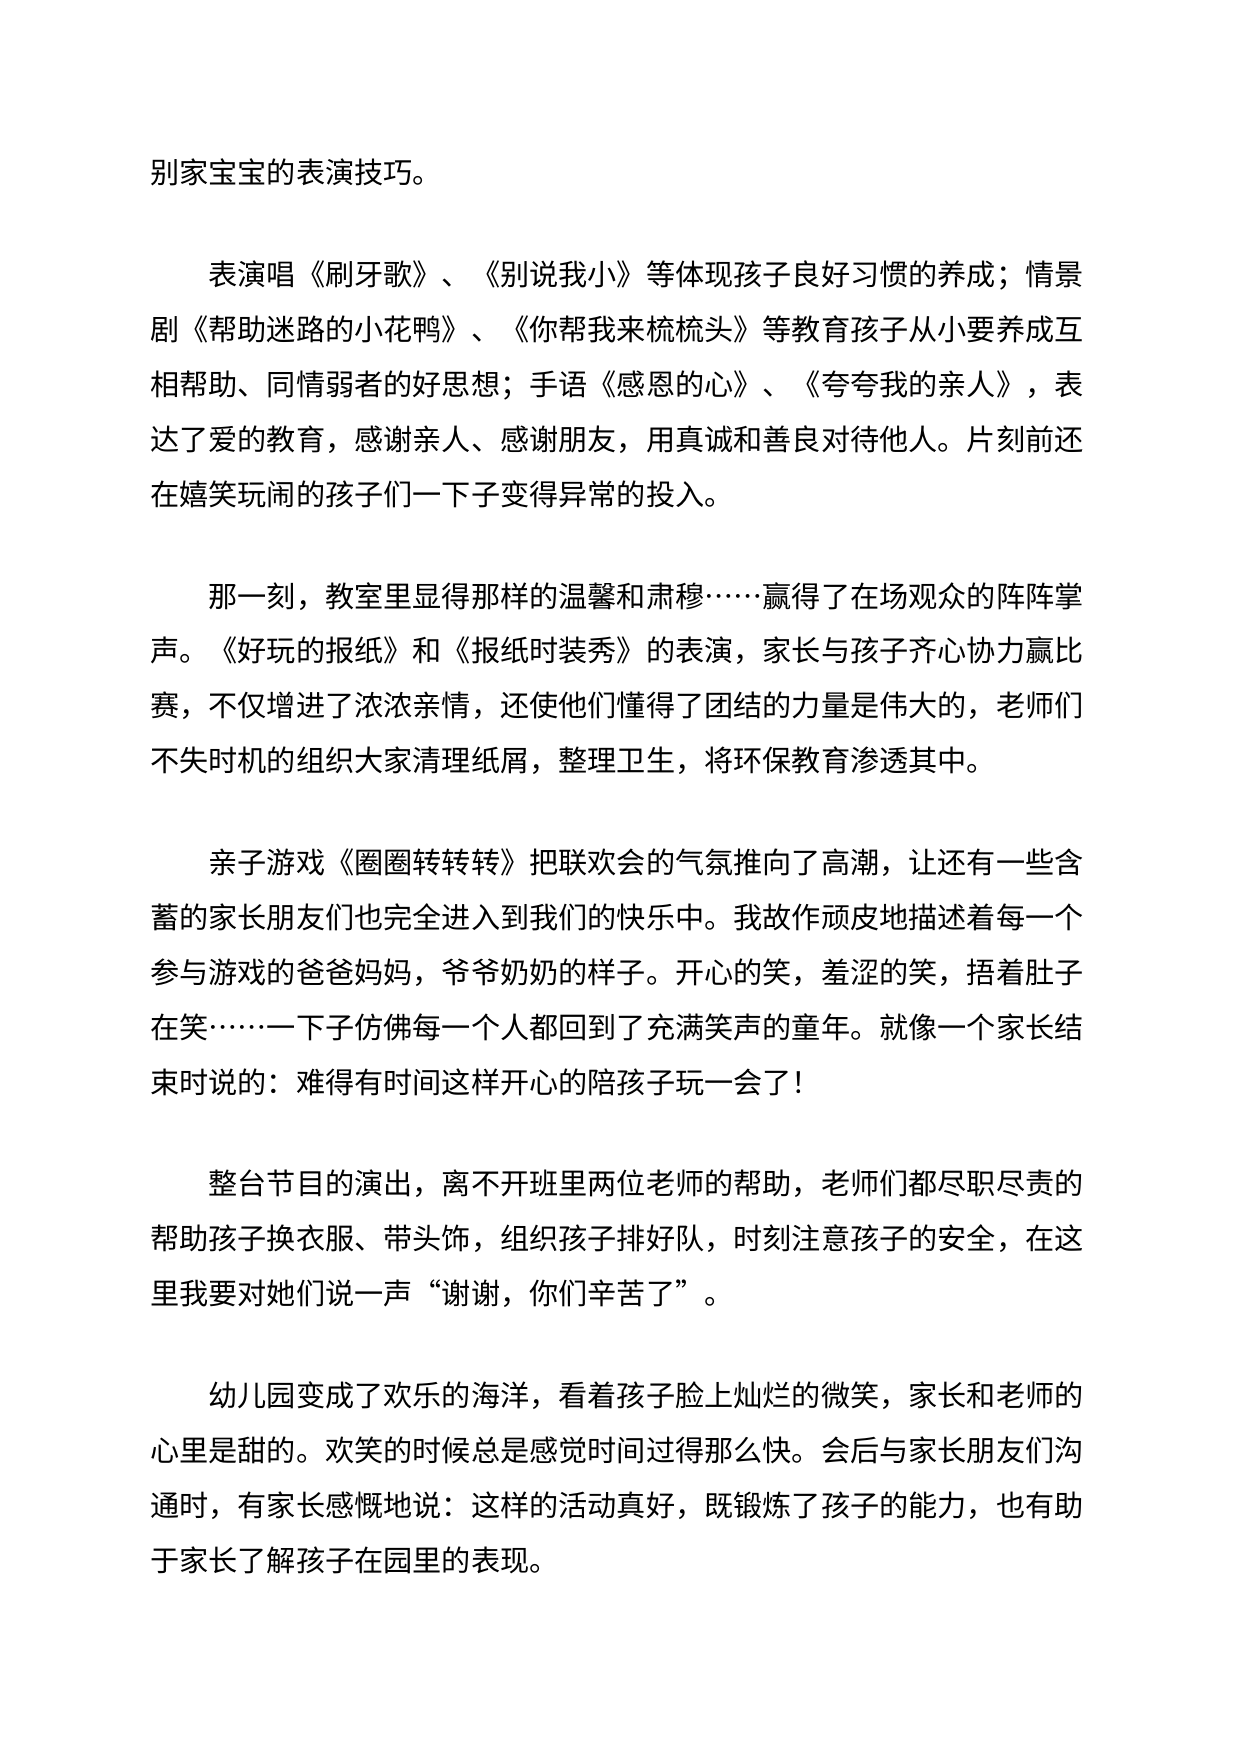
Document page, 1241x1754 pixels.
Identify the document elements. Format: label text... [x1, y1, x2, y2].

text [150, 150, 1090, 192]
text 那一刻，教室里显得那样的温馨和肃穆……赢得了在场观众的阵阵掌声。《好玩的报纸》和《报纸时装秀》的表演，家长与孩子齐心协力赢比赛，不仅增进了浓浓亲情，还使他们懂得了团结的力量是伟大的，老师们不失时机的组织大家清理纸屑，整理卫生，将环保教育渗透其中。 [150, 573, 1090, 780]
text 幼儿园变成了欢乐的海洋，看着孩子脸上灿烂的微笑，家长和老师的心里是甜的。欢笑的时候总是感觉时间过得那么快。会后与家长朋友们沟通时，有家长感慨地说：这样的活动真好，既锻炼了孩子的能力，也有助于家长了解孩子在园里的表现。 [150, 1372, 1090, 1579]
text 整台节目的演出，离不开班里两位老师的帮助，老师们都尽职尽责的帮助孩子换衣服、带头饰，组织孩子排好队，时刻注意孩子的安全，在这里我要对她们说一声“谢谢，你们辛苦了”。 [150, 1161, 1090, 1313]
text 亲子游戏《圈圈转转转》把联欢会的气氛推向了高潮，让还有一些含蓄的家长朋友们也完全进入到我们的快乐中。我故作顽皮地描述着每一个参与游戏的爸爸妈妈，爷爷奶奶的样子。开心的笑，羞涩的笑，捂着肚子在笑……一下子仿佛每一个人都回到了充满笑声的童年。就像一个家长结束时说的：难得有时间这样开心的陪孩子玩一会了！ [150, 839, 1090, 1101]
text 表演唱《刷牙歌》、《别说我小》等体现孩子良好习惯的养成；情景剧《帮助迷路的小花鸭》、《你帮我来梳梳头》等教育孩子从小要养成互相帮助、同情弱者的好思想；手语《感恩的心》、《夸夸我的亲人》，表达了爱的教育，感谢亲人、感谢朋友，用真诚和善良对待他人。片刻前还在嬉笑玩闹的孩子们一下子变得异常的投入。 [150, 252, 1090, 514]
